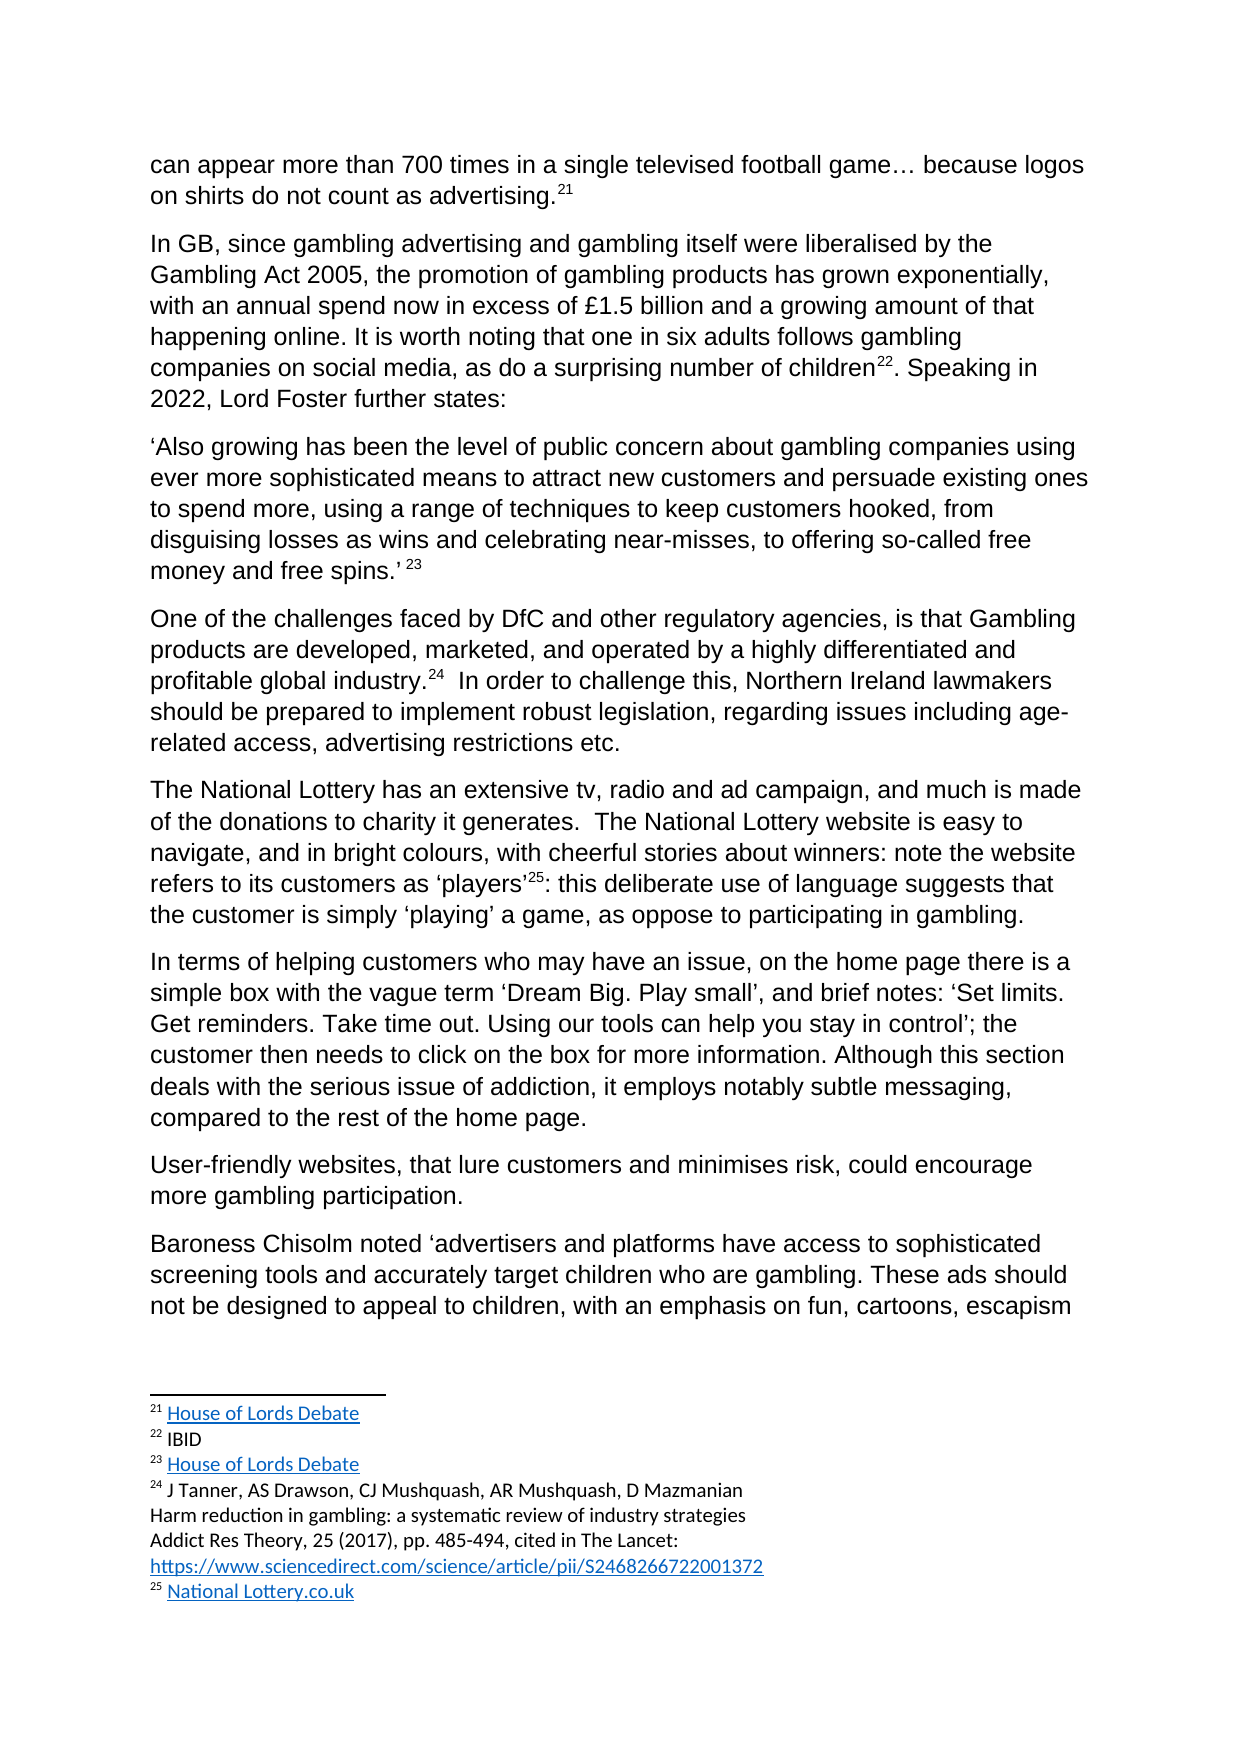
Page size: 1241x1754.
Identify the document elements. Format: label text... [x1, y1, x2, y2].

text In GB, since gambling advertising and gambling itself were liberalised by the Gambling Act 2005, the promotion of gambling products has grown exponentially, with an annual spend now in excess of £1.5 billion and a growing amount of that happening online. It is worth noting that one in six adults follows gambling companies on social media, as do a surprising number of children. Speaking in 2022, Lord Foster further states: [150, 229, 1090, 413]
text One of the challenges faced by DfC and other regulatory agencies, is that Gambling products are developed, marketed, and operated by a highly differentiated and profitable global industry. In order to challenge this, Northern Ireland lawmakers should be prepared to implement robust legislation, regarding issues including age-related access, advertising restrictions etc. [150, 603, 1090, 756]
text In terms of helping customers who may have an issue, on the home page there is a simple box with the vague term ‘Dream Big. Play small’, and brief notes: ‘Set limits. Get reminders. Take time out. Using our tools can help you stay in control’; the customer then needs to click on the box for more information. Although this section deals with the serious issue of addiction, it employs notably subtle messaging, compared to the rest of the home page. [150, 947, 1090, 1131]
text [150, 150, 1090, 210]
text User-friendly websites, that lure customers and minimises risk, could encourage more gambling participation. [150, 1150, 1090, 1210]
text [150, 1229, 1090, 1351]
text The National Lottery has an extensive tv, radio and ad campaign, and much is made of the donations to charity it generates. The National Lottery website is easy to navigate, and in bright colours, with cheerful stories about winners: note the website refers to its customers as ‘players’: this deliberate use of language suggests that the customer is simply ‘playing’ a game, as oppose to participating in gambling. [150, 775, 1090, 928]
text ‘Also growing has been the level of public concern about gambling companies using ever more sophisticated means to attract new customers and persuade existing ones to spend more, using a range of techniques to keep customers hooked, from disguising losses as wins and celebrating near-misses, to offering so-called free money and free spins.’ [150, 432, 1090, 584]
